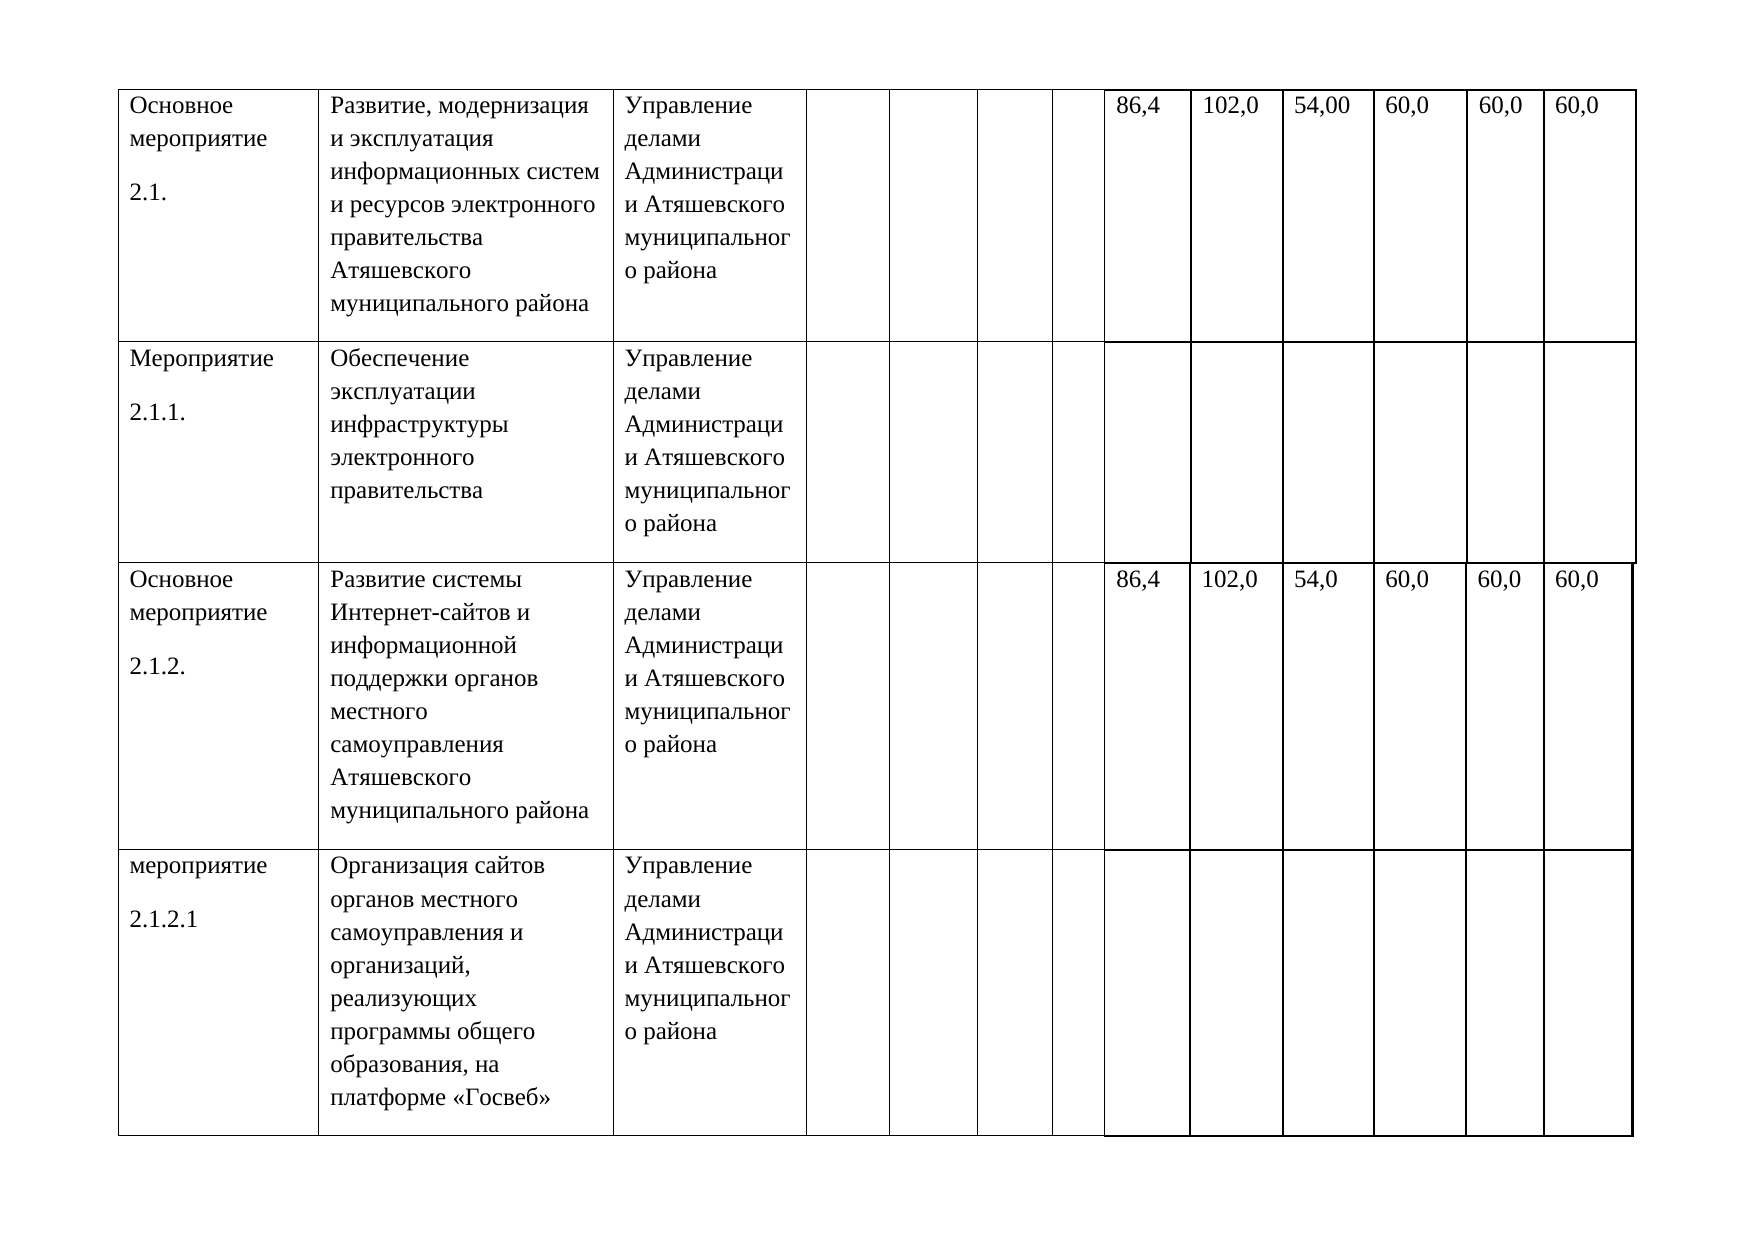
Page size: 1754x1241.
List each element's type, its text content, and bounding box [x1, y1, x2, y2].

table_cell [978, 850, 1052, 1135]
table_cell 102,0 [1192, 91, 1282, 341]
table_cell [890, 563, 977, 848]
table_cell [1053, 90, 1104, 341]
table_cell Развитие системы Интернет-сайтов и информационной поддержки органов местного самоуправления Атяшевского муниципального района [319, 563, 613, 848]
table_cell [1053, 850, 1104, 1135]
table_cell [1545, 851, 1631, 1135]
table_cell Обеспечение эксплуатации инфраструктуры электронного правительства [319, 342, 613, 562]
table_cell Организация сайтов органов местного самоуправления и организаций, реализующих программы общего образования, на платформе «Госвеб» [319, 850, 613, 1135]
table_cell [614, 850, 806, 1135]
table_cell [1192, 343, 1282, 562]
table_cell Мероприятие 2.1.1. [119, 342, 318, 562]
table_cell [890, 342, 977, 562]
table_cell 86,4 [1105, 564, 1189, 848]
table_cell [978, 90, 1052, 341]
table_cell [1375, 343, 1466, 562]
table_cell [1468, 343, 1543, 562]
table_cell 102,0 [1191, 564, 1282, 848]
table_cell [1545, 343, 1635, 562]
table_cell 60,0 [1545, 91, 1635, 341]
table_cell [1053, 563, 1104, 848]
table_cell 60,0 [1545, 564, 1631, 848]
table_cell [978, 342, 1052, 562]
table_cell 86,4 [1105, 91, 1190, 341]
table_cell Управление делами Администрации Атяшевского муниципального района [614, 342, 806, 562]
table_cell Основное мероприятие 2.1.2. [119, 563, 318, 848]
table_cell 54,0 [1284, 564, 1373, 848]
table_cell [1105, 343, 1190, 562]
table_cell [890, 850, 977, 1135]
table_cell [978, 563, 1052, 848]
table_cell [1105, 851, 1189, 1135]
table_cell 54,00 [1284, 91, 1373, 341]
table_cell Развитие, модернизация и эксплуатация информационных систем и ресурсов электронного правительства Атяшевского муниципального района [319, 90, 613, 341]
table_cell [1284, 343, 1373, 562]
table_cell Управление делами Администрации Атяшевского муниципального района [614, 90, 806, 341]
table_cell 60,0 [1375, 91, 1466, 341]
table_cell 60,0 [1467, 564, 1543, 848]
table_cell Основное мероприятие 2.1. [119, 90, 318, 341]
table_cell [807, 90, 889, 341]
table_cell 60,0 [1468, 91, 1543, 341]
table_cell [807, 850, 889, 1135]
table_cell [807, 563, 889, 848]
table_cell 60,0 [1375, 564, 1465, 848]
table_cell [807, 342, 889, 562]
table_cell [1053, 342, 1104, 562]
table_cell Управление делами Администрации Атяшевского муниципального района [614, 563, 806, 848]
table_cell [1375, 851, 1465, 1135]
table_cell [1284, 851, 1373, 1135]
table_cell [1467, 851, 1543, 1135]
table_cell мероприятие 2.1.2.1 [119, 850, 318, 1135]
table_cell [1191, 851, 1282, 1135]
table_cell [890, 90, 977, 341]
